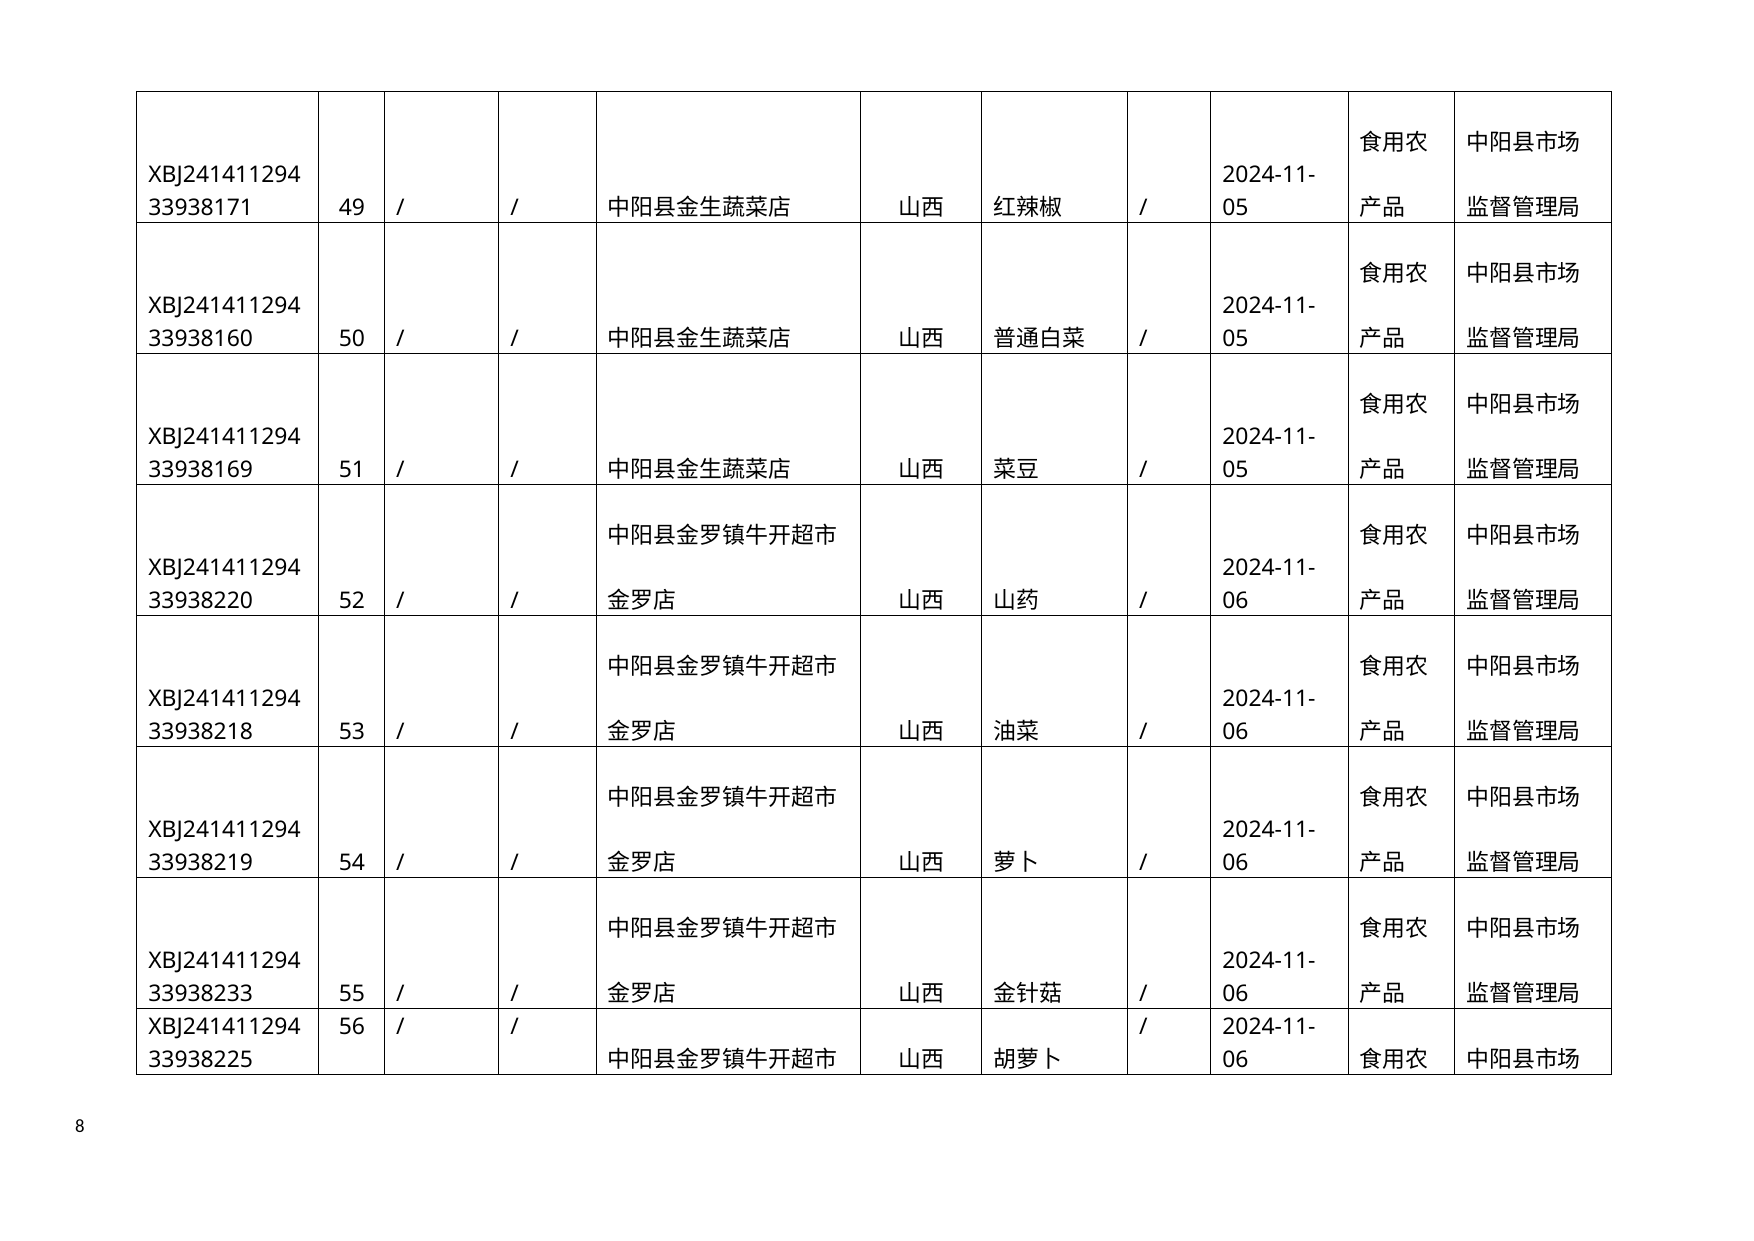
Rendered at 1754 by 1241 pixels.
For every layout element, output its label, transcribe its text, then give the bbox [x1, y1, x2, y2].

table_cell 2024-11-06 [1211, 878, 1348, 1008]
table_cell 山西 [861, 485, 981, 615]
table_cell / [385, 616, 498, 746]
table_cell XBJ24141129433938169 [137, 354, 318, 484]
table_cell / [385, 223, 498, 353]
table_cell / [385, 878, 498, 1008]
table_cell 中阳县市场监督管理局 [1455, 878, 1611, 1008]
table_cell 胡萝卜 [982, 1009, 1127, 1074]
table_cell 中阳县市场监督管理局 [1455, 616, 1611, 746]
table_cell 52 [319, 485, 384, 615]
table_cell XBJ24141129433938233 [137, 878, 318, 1008]
table_cell / [1128, 616, 1210, 746]
table_cell / [385, 92, 498, 222]
table_cell / [1128, 485, 1210, 615]
table_cell 萝卜 [982, 747, 1127, 877]
table_cell / [1128, 878, 1210, 1008]
table_cell 山西 [861, 92, 981, 222]
table_cell / [499, 92, 596, 222]
table_cell / [499, 485, 596, 615]
table_cell 中阳县金罗镇牛开超市金罗店 [597, 1009, 860, 1074]
table_cell 2024-11-06 [1211, 747, 1348, 877]
table_cell / [1128, 354, 1210, 484]
table_cell 2024-11-05 [1211, 92, 1348, 222]
table_cell 中阳县金生蔬菜店 [597, 354, 860, 484]
table_cell / [499, 878, 596, 1008]
table_cell 2024-11-05 [1211, 354, 1348, 484]
table_cell XBJ24141129433938219 [137, 747, 318, 877]
table_cell 2024-11-06 [1211, 1009, 1348, 1074]
table_cell 食用农产品 [1349, 747, 1454, 877]
table_cell / [499, 223, 596, 353]
table_cell 金针菇 [982, 878, 1127, 1008]
table_cell 54 [319, 747, 384, 877]
table_cell 51 [319, 354, 384, 484]
table_cell 中阳县金罗镇牛开超市金罗店 [597, 485, 860, 615]
table_cell / [499, 616, 596, 746]
table_cell 中阳县金生蔬菜店 [597, 92, 860, 222]
table_cell 山西 [861, 1009, 981, 1074]
table_cell / [385, 354, 498, 484]
table_cell 中阳县市场监督管理局 [1455, 485, 1611, 615]
table_cell 中阳县金生蔬菜店 [597, 223, 860, 353]
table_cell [137, 1009, 318, 1074]
table_cell 食用农产品 [1349, 878, 1454, 1008]
table_cell 中阳县金罗镇牛开超市金罗店 [597, 616, 860, 746]
table_cell 中阳县金罗镇牛开超市金罗店 [597, 747, 860, 877]
table_cell 食用农产品 [1349, 485, 1454, 615]
table_cell / [1128, 92, 1210, 222]
table_cell / [1128, 1009, 1210, 1074]
table_cell / [499, 747, 596, 877]
table_cell / [385, 1009, 498, 1074]
table_cell XBJ24141129433938160 [137, 223, 318, 353]
table_cell / [1128, 747, 1210, 877]
table_cell 山西 [861, 747, 981, 877]
table_cell 49 [319, 92, 384, 222]
table_cell / [499, 1009, 596, 1074]
table_cell 中阳县市场监督管理局 [1455, 92, 1611, 222]
table_cell 山西 [861, 223, 981, 353]
table_cell 56 [319, 1009, 384, 1074]
table_cell 普通白菜 [982, 223, 1127, 353]
table_cell 50 [319, 223, 384, 353]
table_cell 山西 [861, 354, 981, 484]
table_cell XBJ24141129433938220 [137, 485, 318, 615]
table_cell / [385, 485, 498, 615]
table_cell / [1128, 223, 1210, 353]
table_cell 2024-11-06 [1211, 616, 1348, 746]
table_cell 中阳县市场监督管理局 [1455, 747, 1611, 877]
table_cell 55 [319, 878, 384, 1008]
table_cell 2024-11-05 [1211, 223, 1348, 353]
table_cell 2024-11-06 [1211, 485, 1348, 615]
table_cell 食用农产品 [1349, 92, 1454, 222]
table_cell 油菜 [982, 616, 1127, 746]
table_cell 中阳县市场监督管理局 [1455, 223, 1611, 353]
table_cell / [385, 747, 498, 877]
table_cell 山西 [861, 878, 981, 1008]
table_cell 食用农产品 [1349, 354, 1454, 484]
table_cell 红辣椒 [982, 92, 1127, 222]
table_cell / [499, 354, 596, 484]
table_cell 食用农产品 [1349, 223, 1454, 353]
table_cell 中阳县金罗镇牛开超市金罗店 [597, 878, 860, 1008]
table_cell 中阳县市场监督管理局 [1455, 1009, 1611, 1074]
table_cell 53 [319, 616, 384, 746]
table_cell XBJ24141129433938171 [137, 92, 318, 222]
table_cell 山药 [982, 485, 1127, 615]
table_cell XBJ24141129433938218 [137, 616, 318, 746]
table_cell 食用农产品 [1349, 616, 1454, 746]
table_cell 山西 [861, 616, 981, 746]
table_cell 菜豆 [982, 354, 1127, 484]
table_cell 中阳县市场监督管理局 [1455, 354, 1611, 484]
table_cell 食用农产品 [1349, 1009, 1454, 1074]
